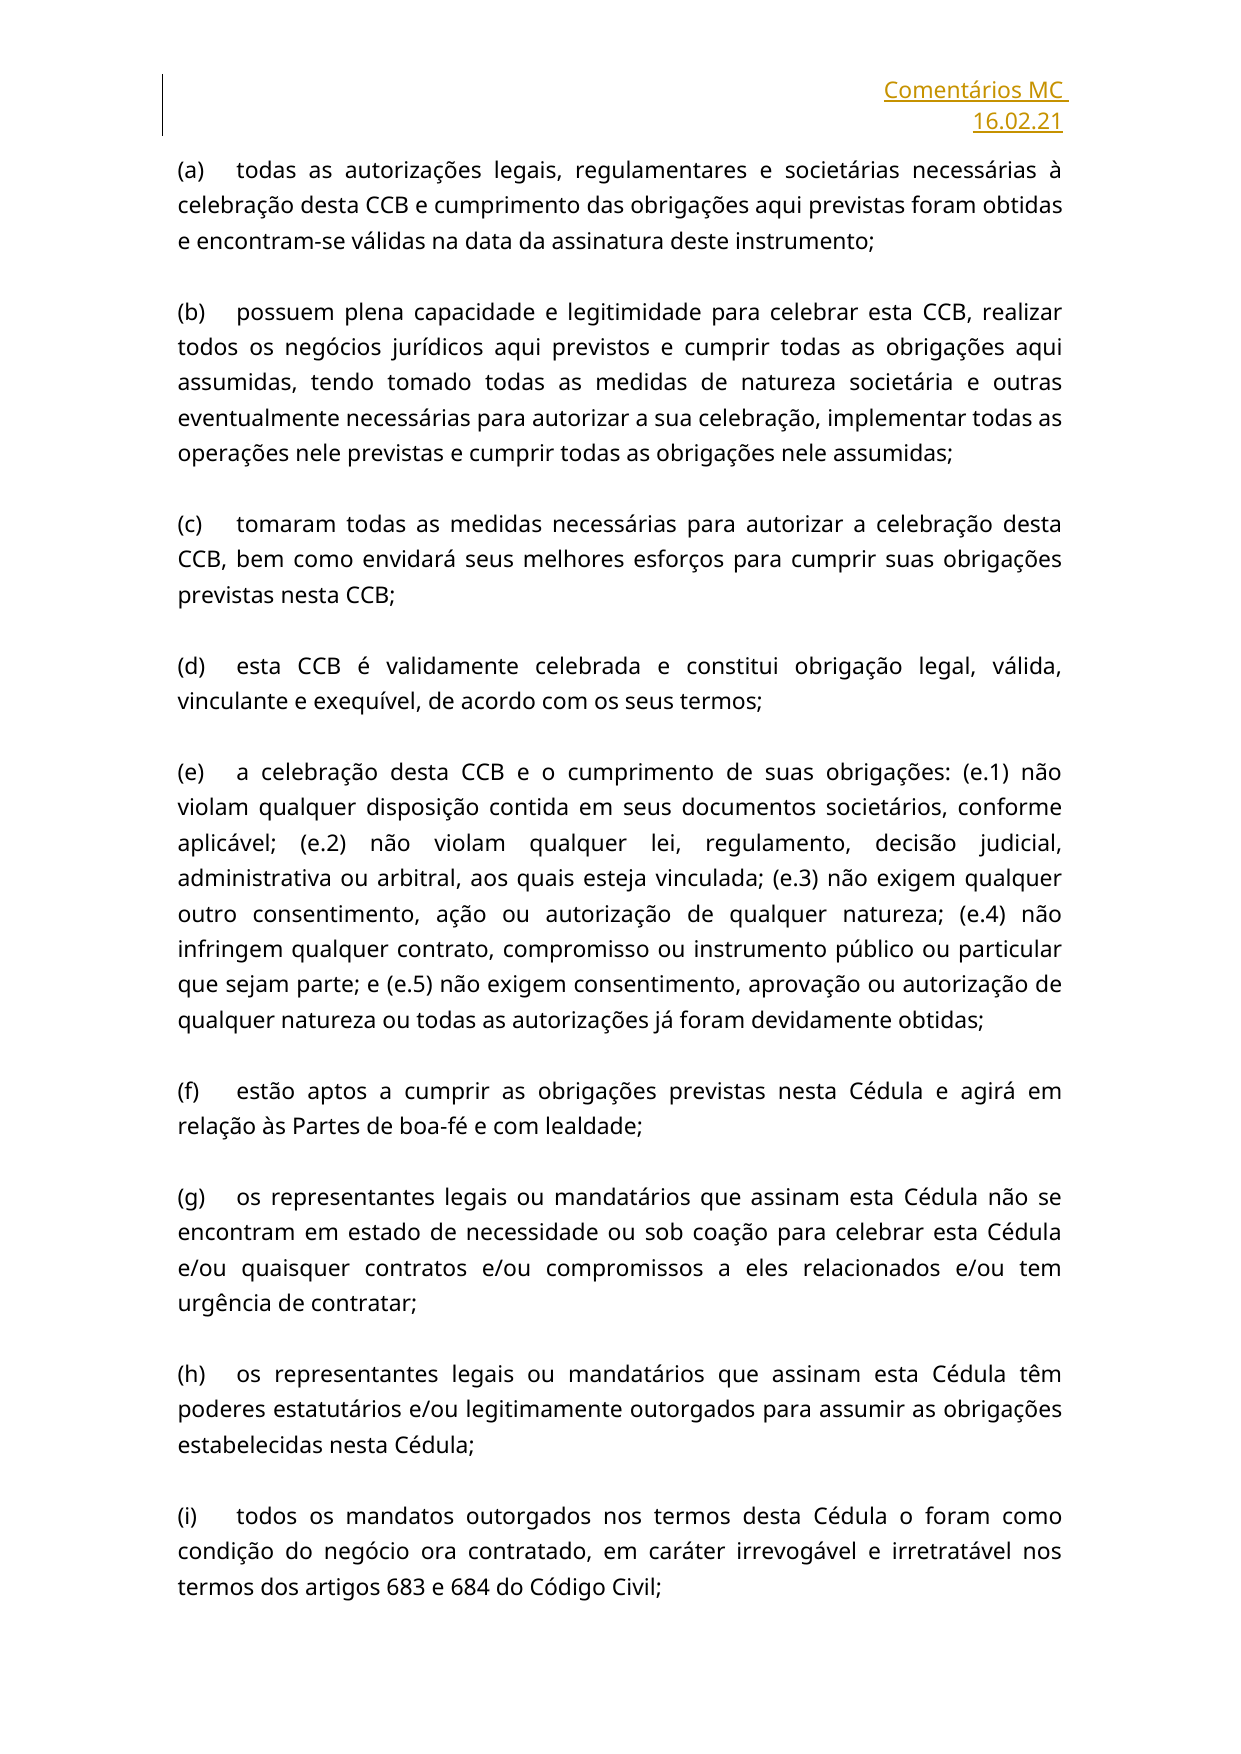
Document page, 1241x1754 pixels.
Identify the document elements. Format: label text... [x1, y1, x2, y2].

text (c) tomaram todas as medidas necessárias para autorizar a celebração desta CCB, bem como envidará seus melhores esforços para cumprir suas obrigações previstas nesta CCB; [177, 504, 1063, 610]
text (f) estão aptos a cumprir as obrigações previstas nesta Cédula e agirá em relação às Partes de boa-fé e com lealdade; [177, 1071, 1063, 1142]
text (h) os representantes legais ou mandatários que assinam esta Cédula têm poderes estatutários e/ou legitimamente outorgados para assumir as obrigações estabelecidas nesta Cédula; [177, 1354, 1063, 1460]
text (i) todos os mandatos outorgados nos termos desta Cédula o foram como condição do negócio ora contratado, em caráter irrevogável e irretratável nos termos dos artigos 683 e 684 do Código Civil; [177, 1496, 1063, 1602]
text (g) os representantes legais ou mandatários que assinam esta Cédula não se encontram em estado de necessidade ou sob coação para celebrar esta Cédula e/ou quaisquer contratos e/ou compromissos a eles relacionados e/ou tem urgência de contratar; [177, 1177, 1063, 1319]
text (d) esta CCB é validamente celebrada e constitui obrigação legal, válida, vinculante e exequível, de acordo com os seus termos; [177, 646, 1063, 717]
text (a) todas as autorizações legais, regulamentares e societárias necessárias à celebração desta CCB e cumprimento das obrigações aqui previstas foram obtidas e encontram-se válidas na data da assinatura deste instrumento; [177, 150, 1063, 256]
text (e) a celebração desta CCB e o cumprimento de suas obrigações: (e.1) não violam qualquer disposição contida em seus documentos societários, conforme aplicável; (e.2) não violam qualquer lei, regulamento, decisão judicial, administrativa ou arbitral, aos quais esteja vinculada; (e.3) não exigem qualquer outro consentimento, ação ou autorização de qualquer natureza; (e.4) não infringem qualquer contrato, compromisso ou instrumento público ou particular que sejam parte; e (e.5) não exigem consentimento, aprovação ou autorização de qualquer natureza ou todas as autorizações já foram devidamente obtidas; [177, 752, 1063, 1035]
text (b) possuem plena capacidade e legitimidade para celebrar esta CCB, realizar todos os negócios jurídicos aqui previstos e cumprir todas as obrigações aqui assumidas, tendo tomado todas as medidas de natureza societária e outras eventualmente necessárias para autorizar a sua celebração, implementar todas as operações nele previstas e cumprir todas as obrigações nele assumidas; [177, 292, 1063, 469]
